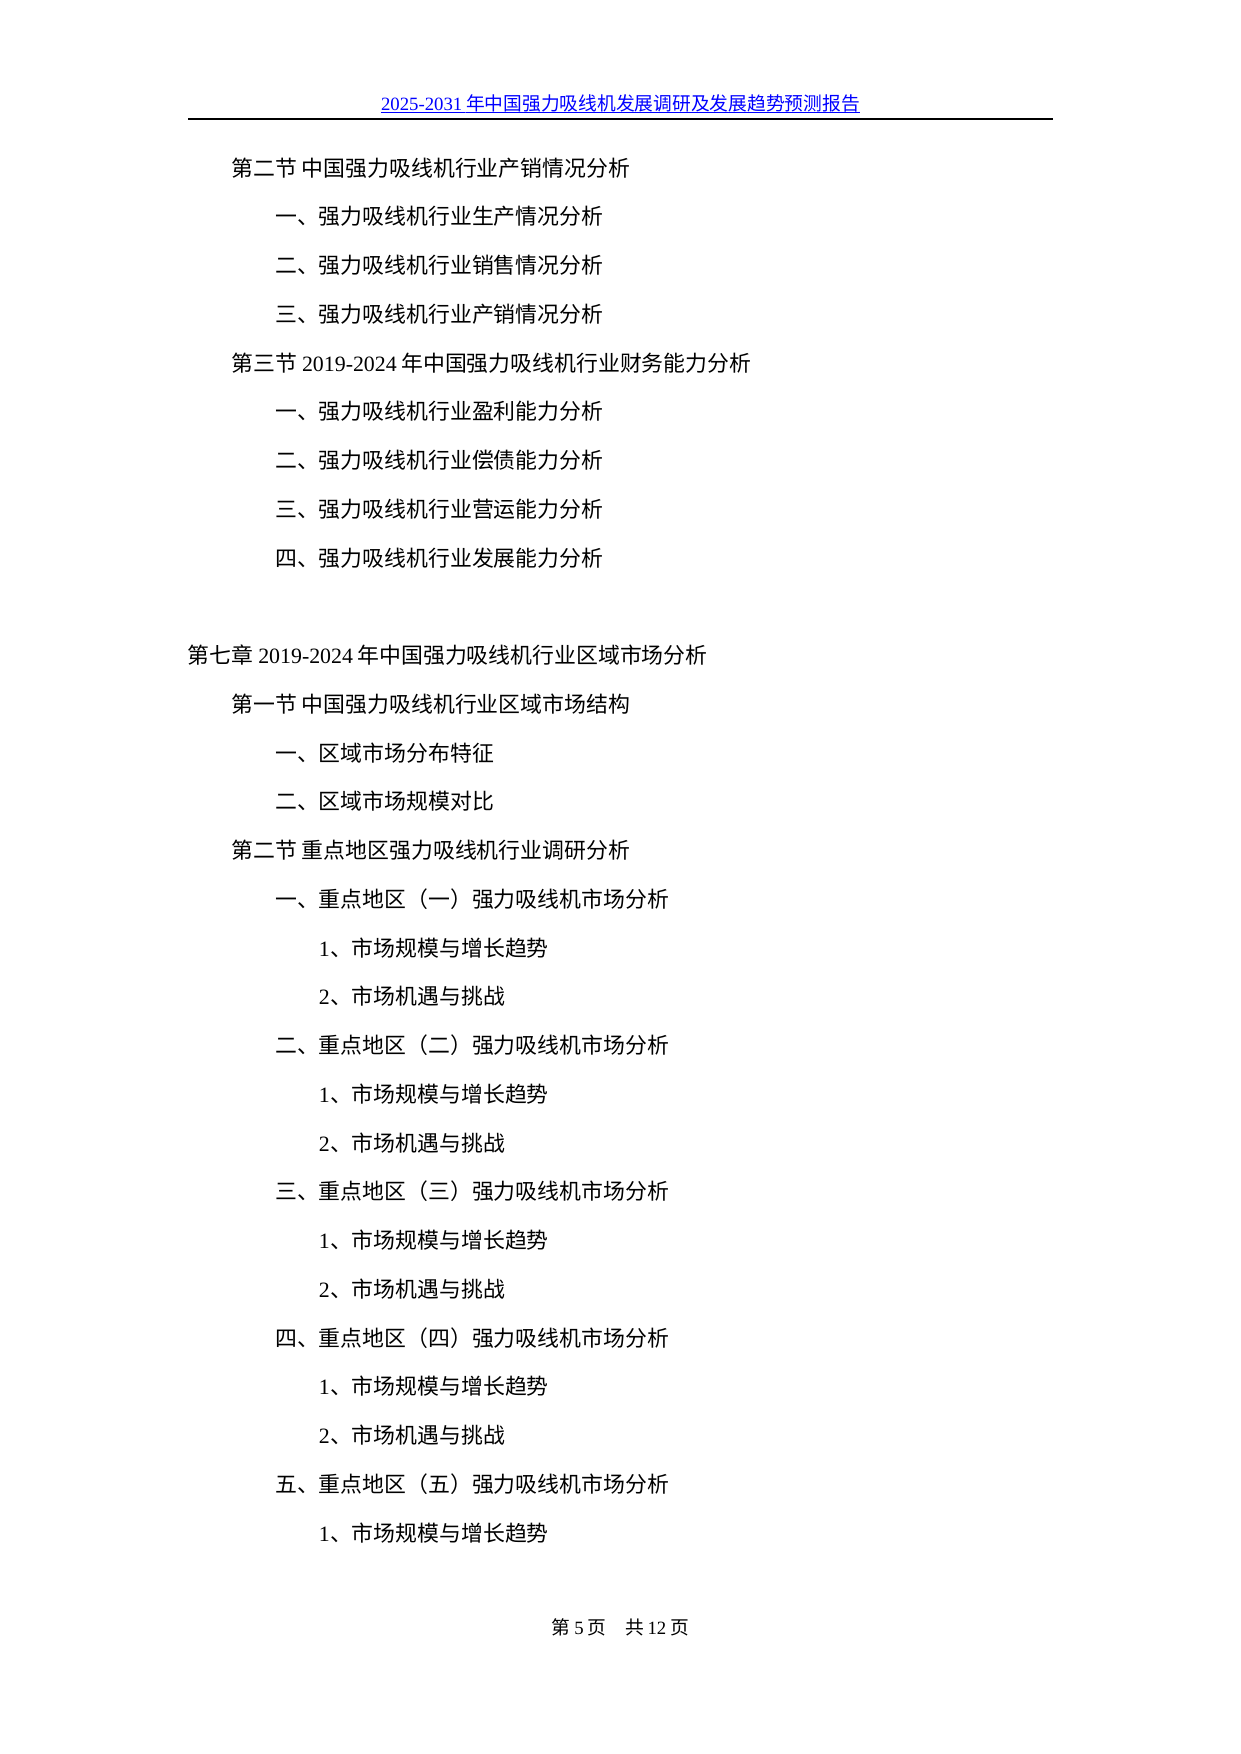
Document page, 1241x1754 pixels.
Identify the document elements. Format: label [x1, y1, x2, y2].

text [187, 150, 1053, 1548]
